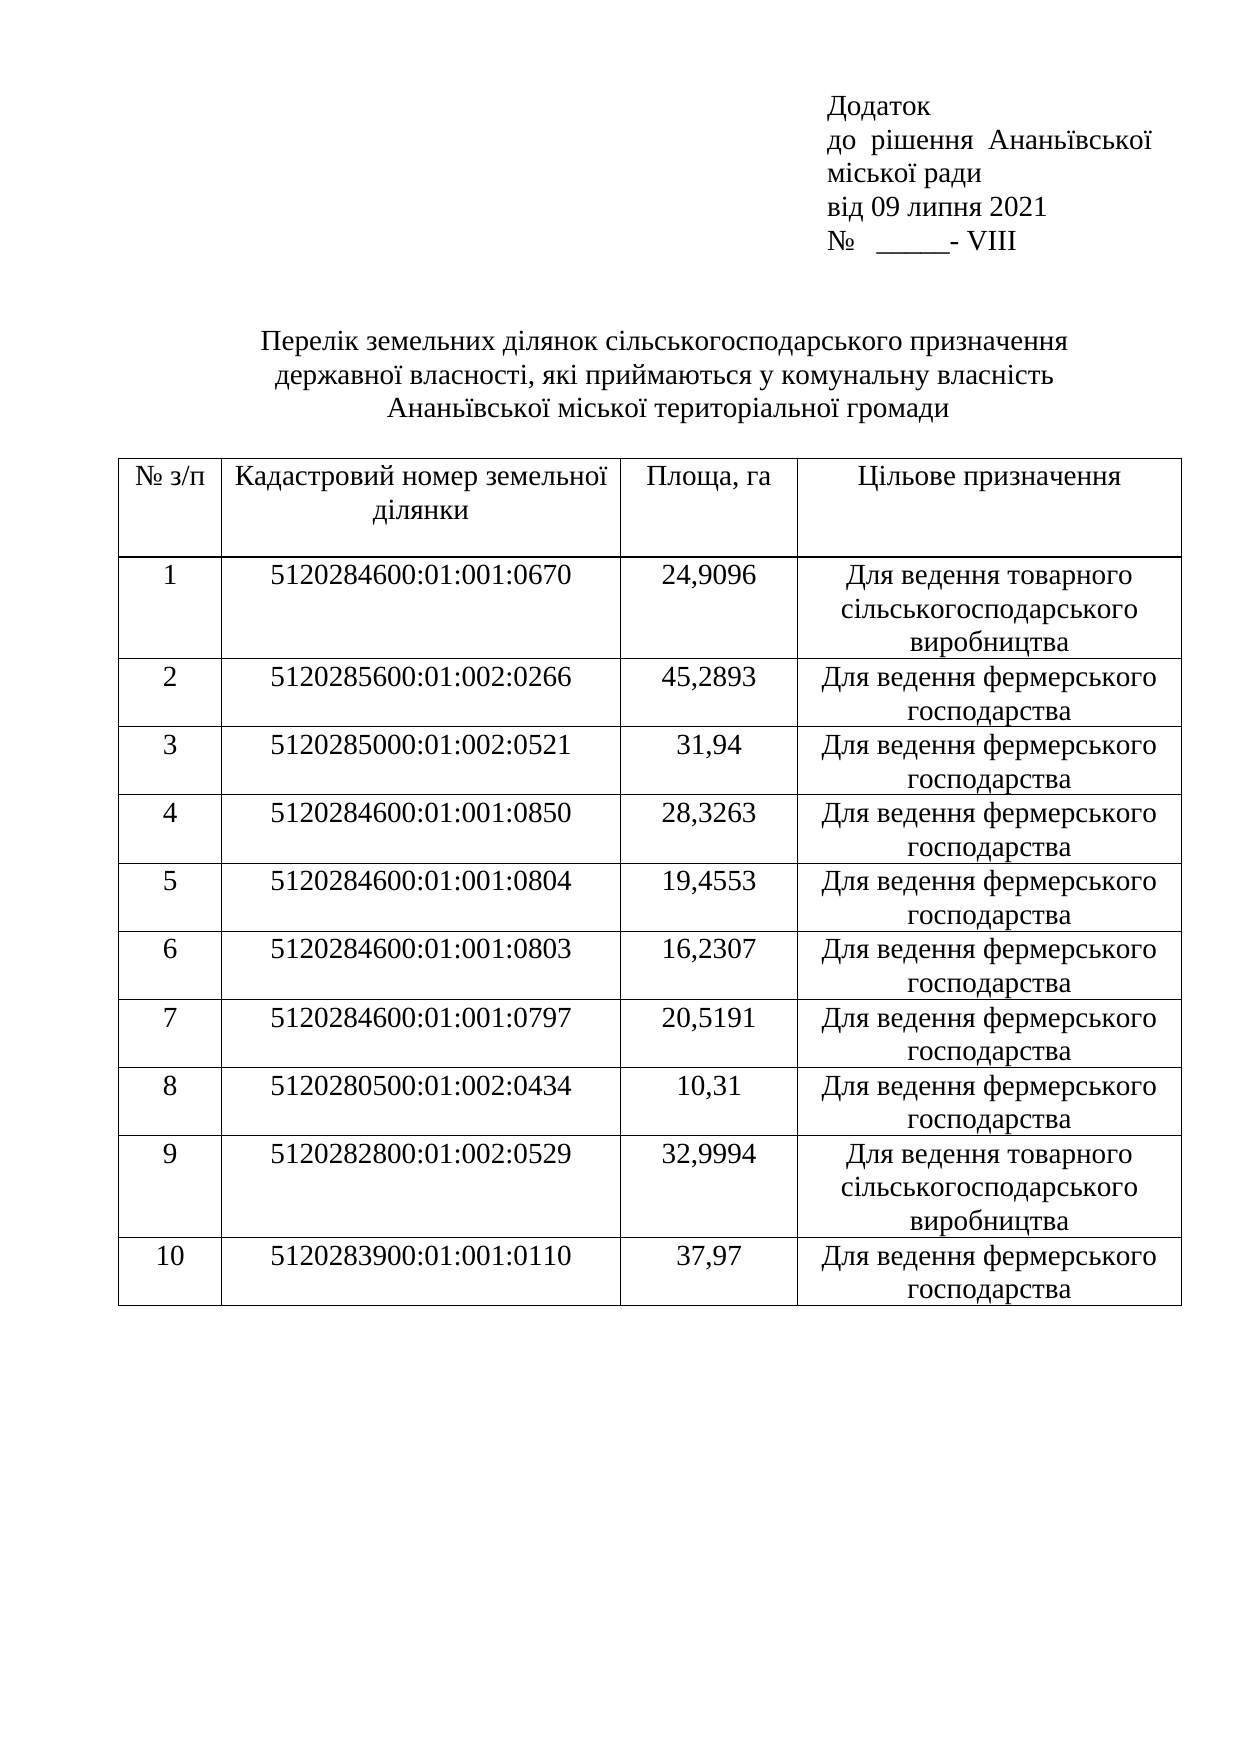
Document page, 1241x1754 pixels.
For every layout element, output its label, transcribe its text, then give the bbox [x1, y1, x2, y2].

table_header Цільове призначення [798, 459, 1181, 556]
table_cell 31,94 [621, 727, 797, 794]
table_cell Для ведення фермерського господарства [798, 1068, 1181, 1135]
table_cell 10,31 [621, 1068, 797, 1135]
text Ананьївської міської територіальної громади [177, 390, 1152, 424]
table_cell 5120282800:01:002:0529 [222, 1136, 620, 1237]
table_cell 5120285600:01:002:0266 [222, 659, 620, 726]
table_cell 5120283900:01:001:0110 [222, 1238, 620, 1305]
table_cell 28,3263 [621, 795, 797, 862]
table_cell Для ведення фермерського господарства [798, 659, 1181, 726]
table_cell 5120280500:01:002:0434 [222, 1068, 620, 1135]
table_cell 5 [119, 864, 221, 931]
table_cell 5120284600:01:001:0803 [222, 932, 620, 999]
table_cell 32,9994 [621, 1136, 797, 1237]
table_cell Для ведення фермерського господарства [798, 727, 1181, 794]
table_cell 24,9096 [621, 558, 797, 658]
table_cell 5120284600:01:001:0797 [222, 1000, 620, 1067]
table_cell 37,97 [621, 1238, 797, 1305]
text № _____- VIII [827, 223, 1152, 256]
table_header Кадастровий номер земельної ділянки [222, 459, 620, 556]
text державної власності, які приймаються у комунальну власність [177, 357, 1152, 390]
table_cell Для ведення фермерського господарства [798, 864, 1181, 931]
text Перелік земельних ділянок сільськогосподарського призначення [177, 323, 1152, 357]
table_cell Для ведення товарного сільськогосподарського виробництва [798, 558, 1181, 658]
table_cell 19,4553 [621, 864, 797, 931]
table_cell Для ведення фермерського господарства [798, 1000, 1181, 1067]
table_cell 9 [119, 1136, 221, 1237]
text Додаток [827, 88, 1152, 122]
text від 09 липня 2021 [827, 189, 1152, 223]
table_cell 2 [119, 659, 221, 726]
table_cell 20,5191 [621, 1000, 797, 1067]
table_cell 45,2893 [621, 659, 797, 726]
table_header № з/п [119, 459, 221, 556]
table_cell 5120284600:01:001:0850 [222, 795, 620, 862]
text до рішення Ананьївської міської ради [827, 122, 1152, 189]
table_cell 8 [119, 1068, 221, 1135]
table_cell Для ведення фермерського господарства [798, 932, 1181, 999]
table_cell 6 [119, 932, 221, 999]
table_cell 10 [119, 1238, 221, 1305]
table_cell 1 [119, 558, 221, 658]
table_cell 7 [119, 1000, 221, 1067]
table_cell Для ведення фермерського господарства [798, 795, 1181, 862]
table_cell 5120284600:01:001:0804 [222, 864, 620, 931]
table_cell 5120285000:01:002:0521 [222, 727, 620, 794]
table_cell Для ведення фермерського господарства [798, 1238, 1181, 1305]
table_cell 5120284600:01:001:0670 [222, 558, 620, 658]
table_cell 3 [119, 727, 221, 794]
table_cell 16,2307 [621, 932, 797, 999]
table_cell Для ведення товарного сільськогосподарського виробництва [798, 1136, 1181, 1237]
table_cell 4 [119, 795, 221, 862]
table_header Площа, га [621, 459, 797, 556]
